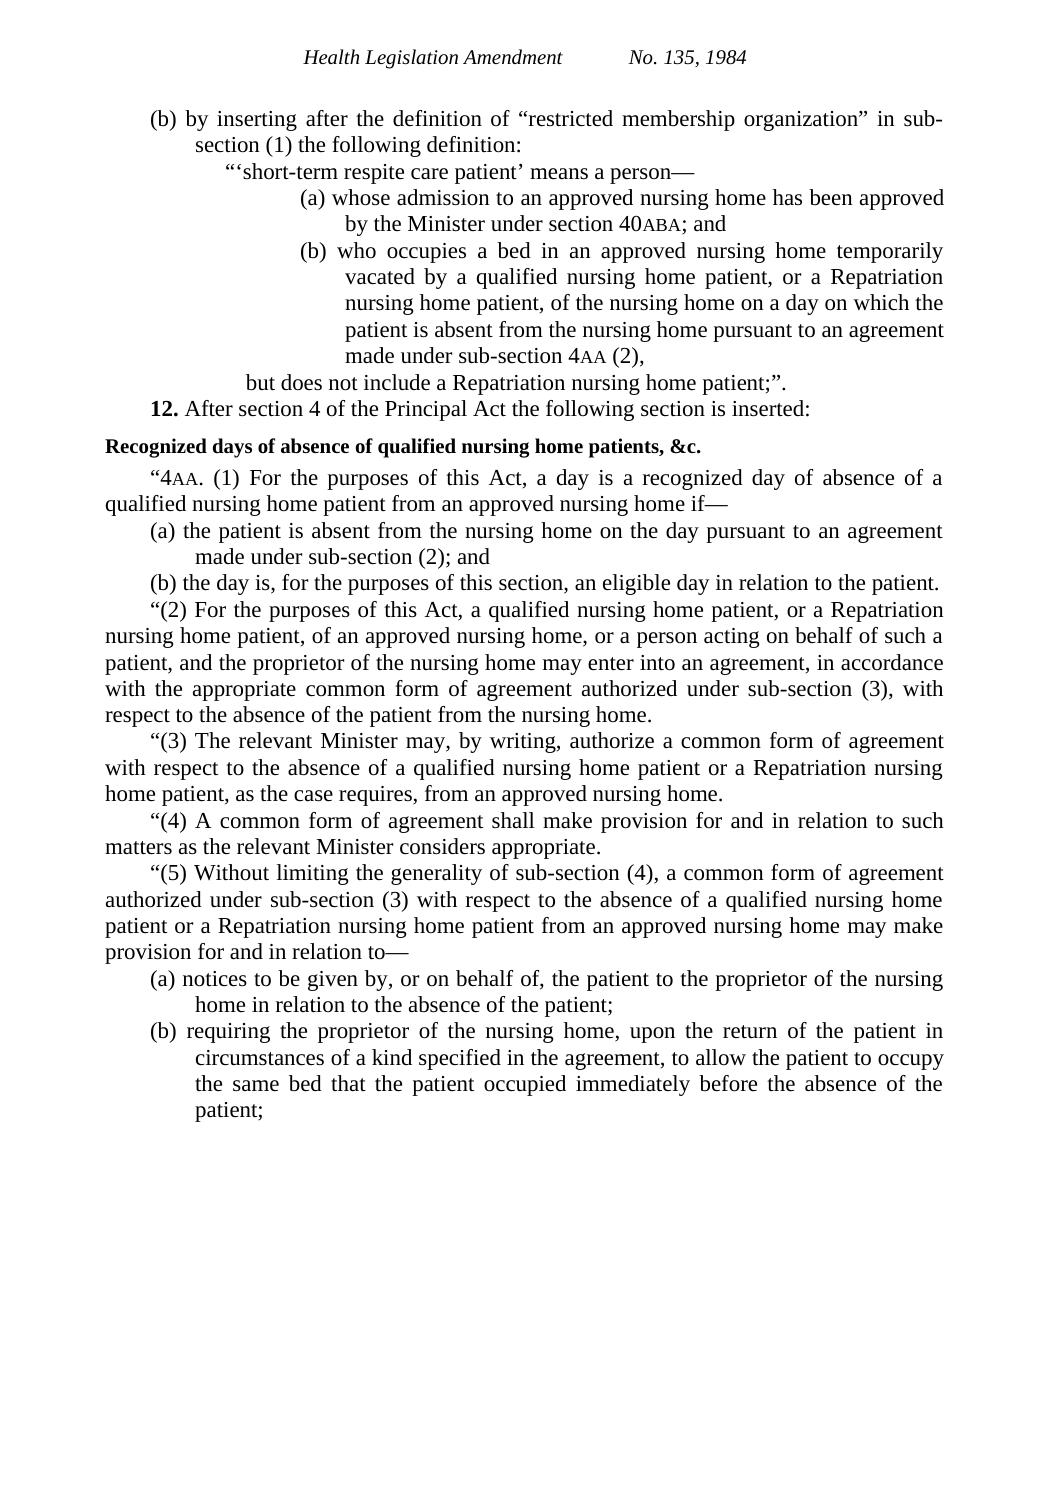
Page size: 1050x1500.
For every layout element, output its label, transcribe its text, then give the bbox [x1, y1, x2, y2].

text “(4) A common form of agreement shall make provision for and in relation to such matters as the relevant Minister considers appropriate. [105, 807, 945, 859]
text “(3) The relevant Minister may, by writing, authorize a common form of agreement with respect to the absence of a qualified nursing home patient or a Repatriation nursing home patient, as the case requires, from an approved nursing home. [105, 728, 945, 807]
text “(2) For the purposes of this Act, a qualified nursing home patient, or a Repatriation nursing home patient, of an approved nursing home, or a person acting on behalf of such a patient, and the proprietor of the nursing home may enter into an agreement, in accordance with the appropriate common form of agreement authorized under sub-section (3), with respect to the absence of the patient from the nursing home. [105, 596, 945, 728]
text (b) the day is, for the purposes of this section, an eligible day in relation to the patient. [150, 569, 945, 596]
text (b) by inserting after the definition of “restricted membership organization” in sub-section (1) the following definition: [150, 105, 945, 158]
text “4aa. (1) For the purposes of this Act, a day is a recognized day of absence of a qualified nursing home patient from an approved nursing home if— [105, 464, 945, 517]
text “(5) Without limiting the generality of sub-section (4), a common form of agreement authorized under sub-section (3) with respect to the absence of a qualified nursing home patient or a Repatriation nursing home patient from an approved nursing home may make provision for and in relation to— [105, 859, 945, 965]
text (a) whose admission to an approved nursing home has been approved by the Minister under section 40aba; and [300, 184, 945, 237]
text but does not include a Repatriation nursing home patient;”. [246, 368, 945, 395]
text (b) requiring the proprietor of the nursing home, upon the return of the patient in circumstances of a kind specified in the agreement, to allow the patient to occupy the same bed that the patient occupied immediately before the absence of the patient; [150, 1017, 945, 1123]
text 12. After section 4 of the Principal Act the following section is inserted: [105, 395, 945, 421]
text (b) who occupies a bed in an approved nursing home temporarily vacated by a qualified nursing home patient, or a Repatriation nursing home patient, of the nursing home on a day on which the patient is absent from the nursing home pursuant to an agreement made under sub-section 4aa (2), [300, 237, 945, 368]
text (a) the patient is absent from the nursing home on the day pursuant to an agreement made under sub-section (2); and [150, 517, 945, 569]
text (a) notices to be given by, or on behalf of, the patient to the proprietor of the nursing home in relation to the absence of the patient; [150, 965, 945, 1017]
text “‘short-term respite care patient’ means a person— [225, 158, 945, 184]
text Recognized days of absence of qualified nursing home patients, &c. [105, 434, 945, 458]
